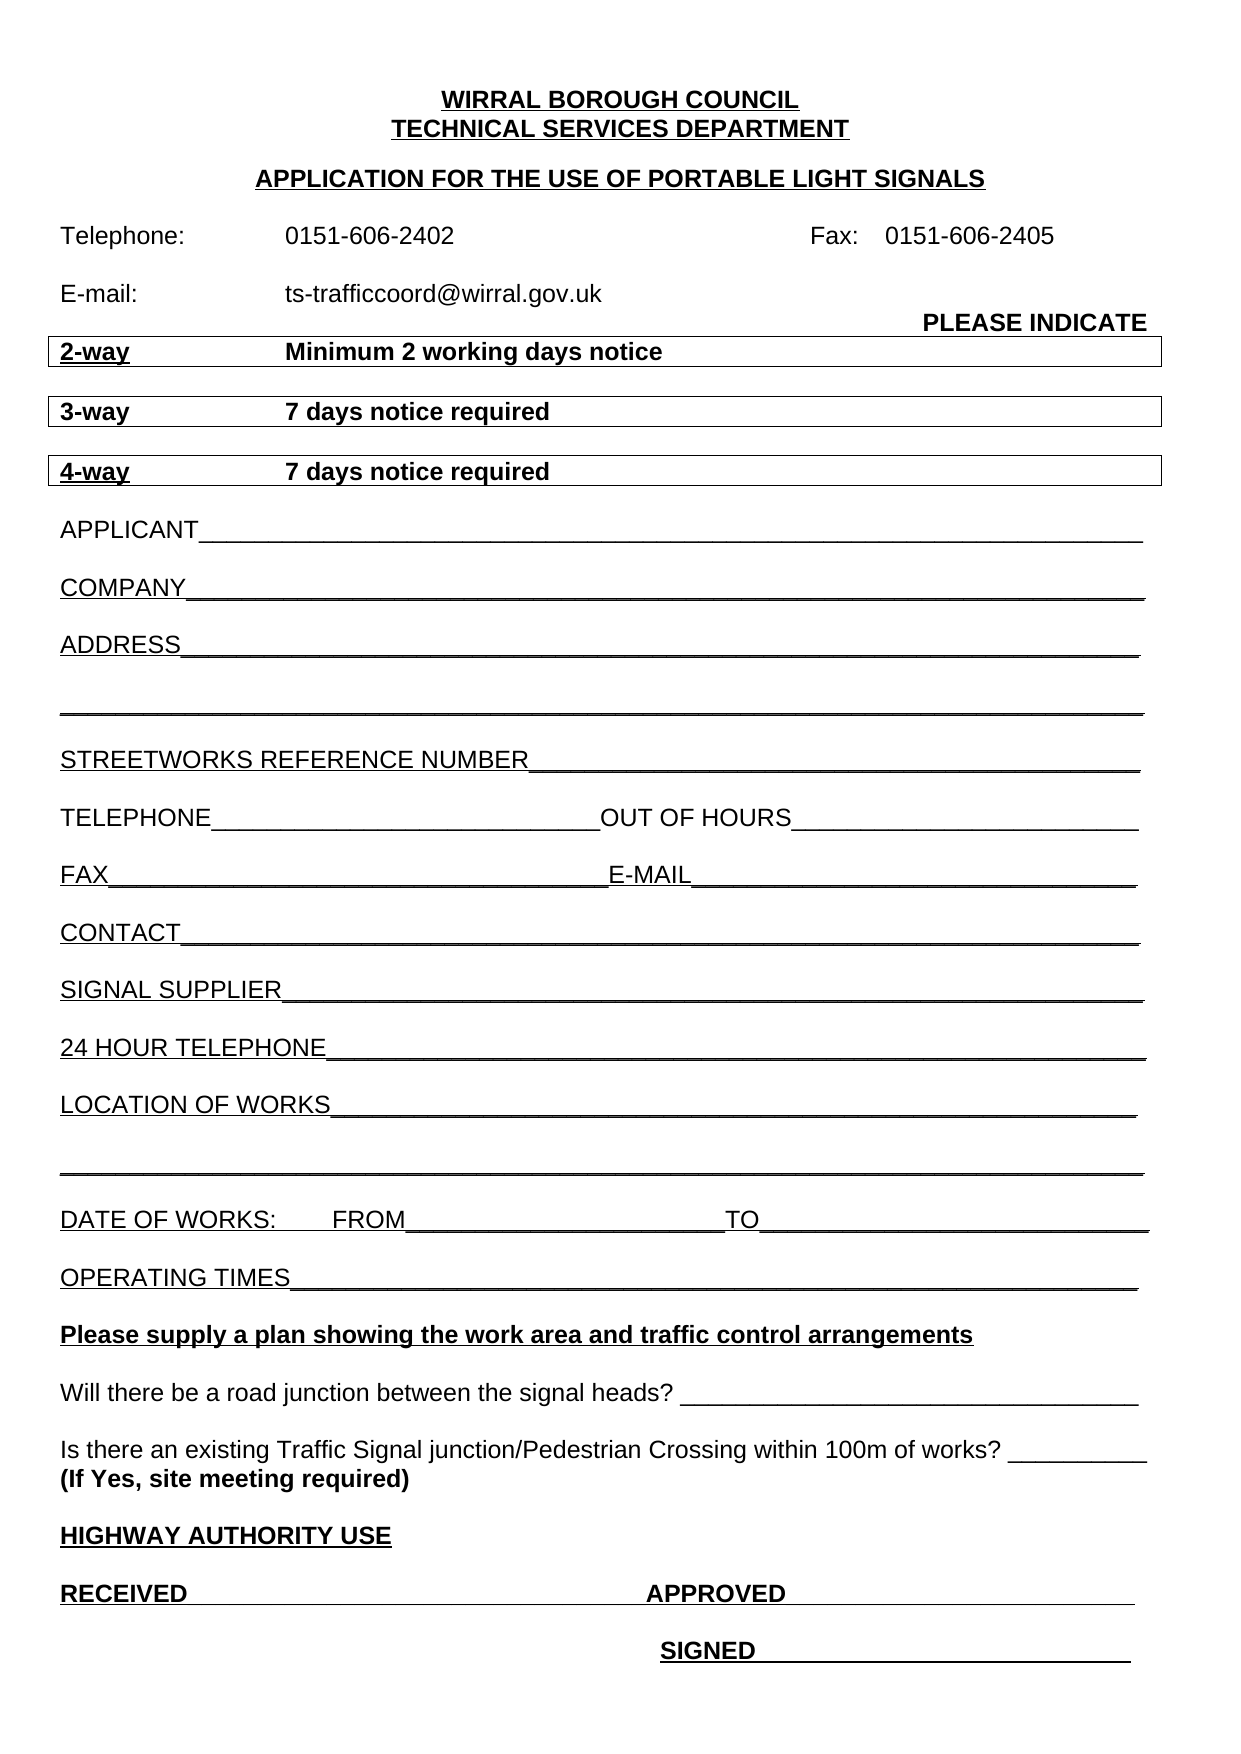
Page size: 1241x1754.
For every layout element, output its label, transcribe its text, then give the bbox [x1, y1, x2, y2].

text SIGNAL SUPPLIER______________________________________________________________ [60, 975, 1180, 1004]
text FAX____________________________________E-MAIL________________________________ [60, 860, 1180, 889]
text STREETWORKS REFERENCE NUMBER____________________________________________ [60, 745, 1180, 774]
text RECEIVED_________________________________APPROVED_________________________ [60, 1579, 1180, 1607]
subtitle APPLICANT____________________________________________________________________ [60, 515, 1180, 544]
text ______________________________________________________________________________ [60, 687, 1180, 716]
text HIGHWAY AUTHORITY USE [60, 1521, 1180, 1550]
text Telephone: 0151-606-2402 Fax: 0151-606-2405 [60, 221, 1180, 250]
text OPERATING TIMES_____________________________________________________________ [60, 1262, 1180, 1291]
text CONTACT_____________________________________________________________________ [60, 917, 1180, 946]
text SIGNED___________________________ [60, 1636, 1180, 1665]
subtitle APPLICATION FOR THE USE OF PORTABLE LIGHT SIGNALS [60, 167, 1180, 192]
title WIRRAL BOROUGH COUNCIL [60, 85, 1180, 114]
text DATE OF WORKS: FROM_______________________TO____________________________ [60, 1205, 1180, 1234]
text E-mail: ts-trafficcoord@wirral.gov.uk [60, 279, 1180, 307]
subtitle TELEPHONE____________________________OUT OF HOURS_________________________ [60, 802, 1180, 831]
text COMPANY_____________________________________________________________________ [60, 572, 1180, 601]
text (If Yes, site meeting required) [60, 1464, 1180, 1492]
table_header 2-way Minimum 2 working days notice [49, 337, 1161, 366]
table_header 3-way 7 days notice required [49, 397, 1161, 426]
text ______________________________________________________________________________ [60, 1147, 1180, 1176]
text 24 HOUR TELEPHONE___________________________________________________________ [60, 1032, 1180, 1061]
text PLEASE INDICATE [60, 307, 1180, 336]
text Please supply a plan showing the work area and traffic control arrangements [60, 1320, 1180, 1349]
table_header 4-way 7 days notice required [49, 456, 1161, 485]
text Will there be a road junction between the signal heads? _________________________________ [60, 1377, 1180, 1406]
text TECHNICAL SERVICES DEPARTMENT [60, 114, 1180, 142]
text ADDRESS_____________________________________________________________________ [60, 630, 1180, 659]
text Is there an existing Traffic Signal junction/Pedestrian Crossing within 100m of works? __________ [60, 1435, 1180, 1464]
text LOCATION OF WORKS__________________________________________________________ [60, 1090, 1180, 1119]
